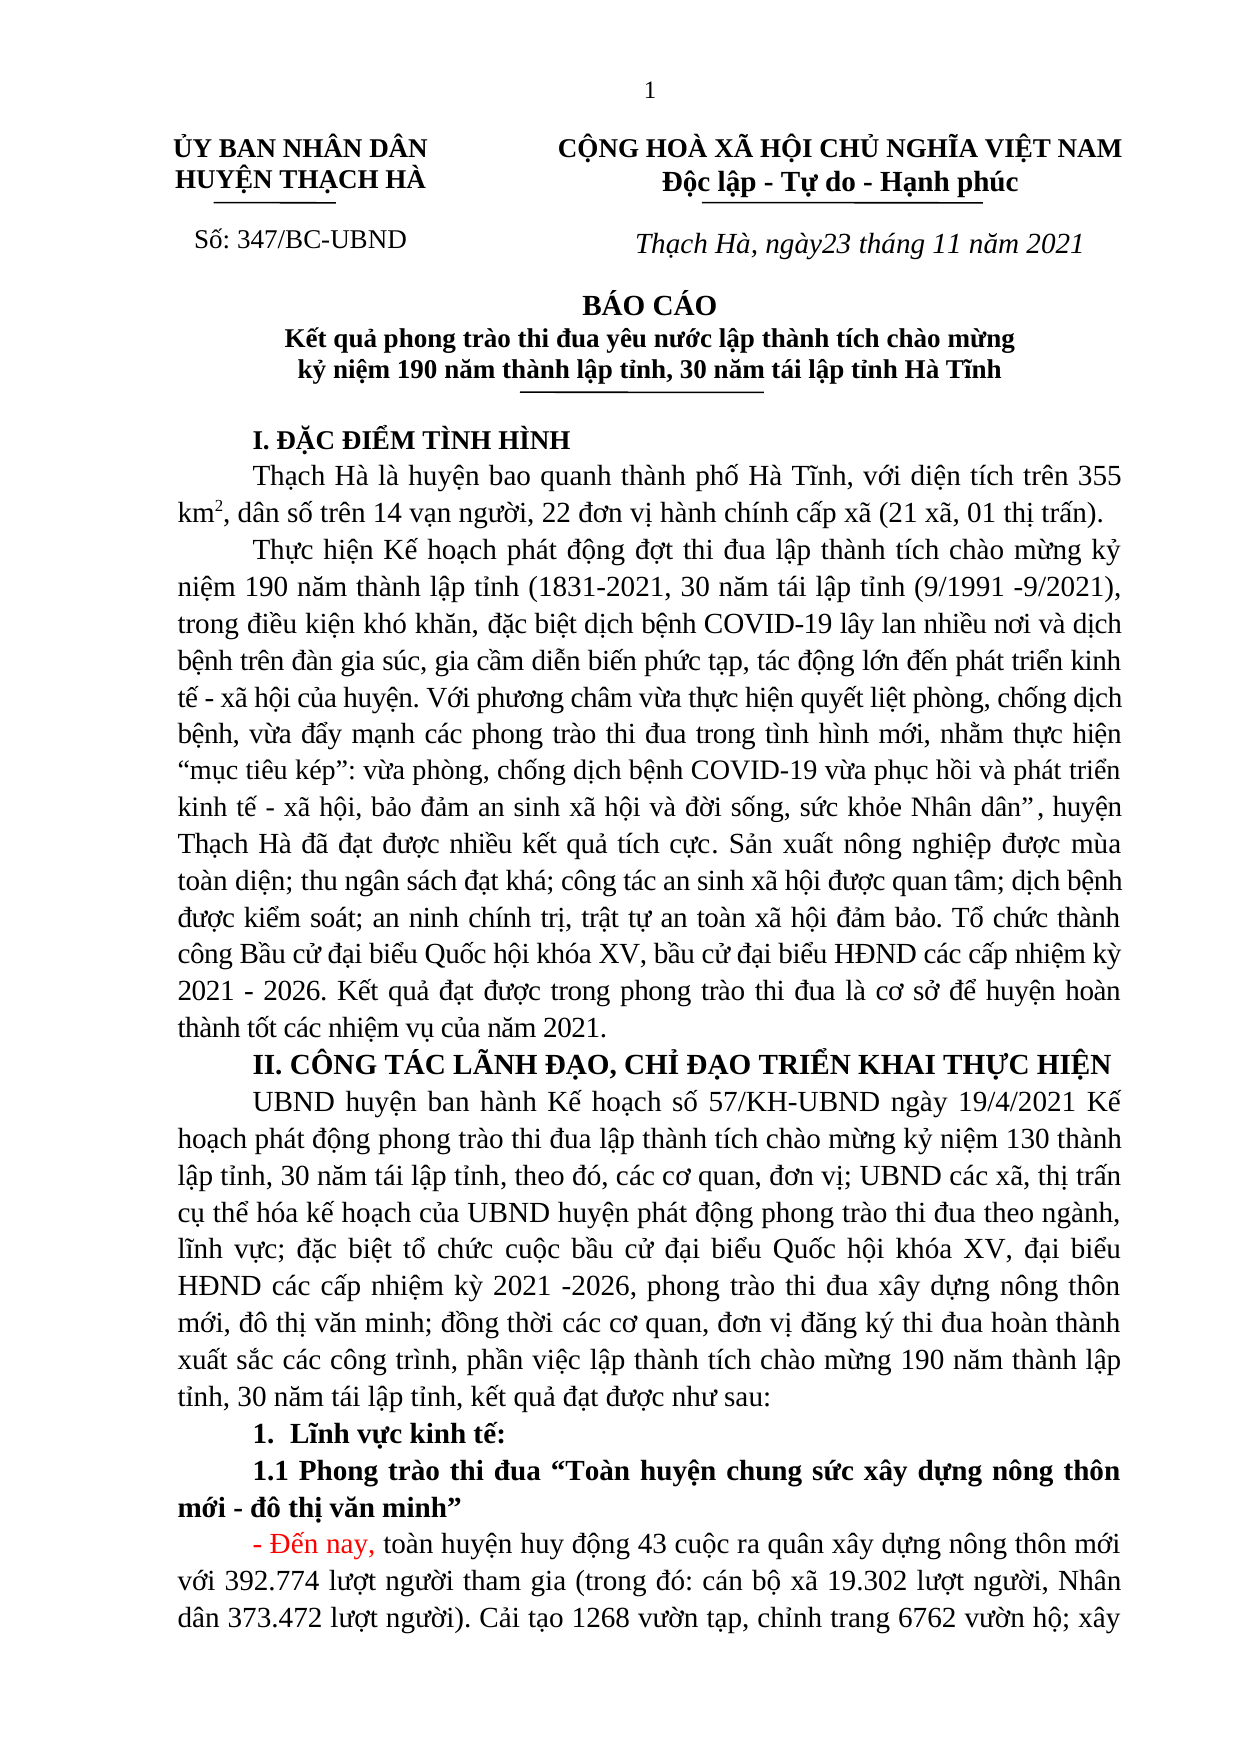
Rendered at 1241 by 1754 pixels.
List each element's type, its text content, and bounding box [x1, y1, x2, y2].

list Lĩnh vực kinh tế: [252, 1416, 1122, 1449]
text UBND huyện ban hành Kế hoạch số 57/KH-UBND ngày 19/4/2021 Kế hoạch phát động phong trào thi đua lập thành tích chào mừng kỷ niệm 130 thành lập tỉnh, 30 năm tái lập tỉnh, theo đó, các cơ quan, đơn vị; UBND các xã, thị trấn cụ thể hóa kế hoạch của UBND huyện phát động phong trào thi đua theo ngành, lĩnh vực; đặc biệt tổ chức cuộc bầu cử đại biểu Quốc hội khóa XV, đại biểu HĐND các cấp nhiệm kỳ 2021 -2026, phong trào thi đua xây dựng nông thôn mới, đô thị văn minh; đồng thời các cơ quan, đơn vị đăng ký thi đua hoàn thành xuất sắc các công trình, phần việc lập thành tích chào mừng 190 năm thành lập tỉnh, 30 năm tái lập tỉnh, kết quả đạt được như sau: [177, 1084, 1122, 1413]
text Thực hiện Kế hoạch phát động đợt thi đua lập thành tích chào mừng kỷ niệm 190 năm thành lập tỉnh (1831-2021, 30 năm tái lập tỉnh (9/1991 -9/2021), trong điều kiện khó khăn, đặc biệt dịch bệnh COVID-19 lây lan nhiều nơi và dịch bệnh trên đàn gia súc, gia cầm diễn biến phức tạp, tác động lớn đến phát triển kinh tế - xã hội của huyện. Với phương châm vừa thực hiện quyết liệt phòng, chống dịch bệnh, vừa đẩy mạnh các phong trào thi đua trong tình hình mới, nhằm thực hiện “mục tiêu kép”: vừa phòng, chống dịch bệnh COVID-19 vừa phục hồi và phát triển kinh tế - xã hội, bảo đảm an sinh xã hội và đời sống, sức khỏe Nhân dân”, huyện Thạch Hà đã đạt được nhiều kết quả tích cực. Sản xuất nông nghiệp được mùa toàn diện; thu ngân sách đạt khá; công tác an sinh xã hội được quan tâm; dịch bệnh được kiểm soát; an ninh chính trị, trật tự an toàn xã hội đảm bảo. Tổ chức thành công Bầu cử đại biểu Quốc hội khóa XV, bầu cử đại biểu HĐND các cấp nhiệm kỳ 2021 - 2026. Kết quả đạt được trong phong trào thi đua là cơ sở để huyện hoàn thành tốt các nhiệm vụ của năm 2021. [177, 532, 1122, 1044]
table_header [90, 133, 1192, 283]
text 1.1 Phong trào thi đua “Toàn huyện chung sức xây dựng nông thôn mới - đô thị văn minh” [177, 1453, 1122, 1523]
text II. CÔNG TÁC LÃNH ĐẠO, CHỈ ĐẠO TRIỂN KHAI THỰC HIỆN [177, 1047, 1122, 1081]
text Kết quả phong trào thi đua yêu nước lập thành tích chào mừng [177, 322, 1122, 353]
text I. ĐẶC ĐIỂM TÌNH HÌNH [177, 424, 1122, 456]
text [177, 1527, 1122, 1634]
text BÁO CÁO [177, 288, 1122, 322]
text Thạch Hà là huyện bao quanh thành phố Hà Tĩnh, với diện tích trên 355 km2, dân số trên 14 vạn người, 22 đơn vị hành chính cấp xã (21 xã, 01 thị trấn). [177, 458, 1122, 529]
text kỷ niệm 190 năm thành lập tỉnh, 30 năm tái lập tỉnh Hà Tĩnh [177, 353, 1122, 384]
